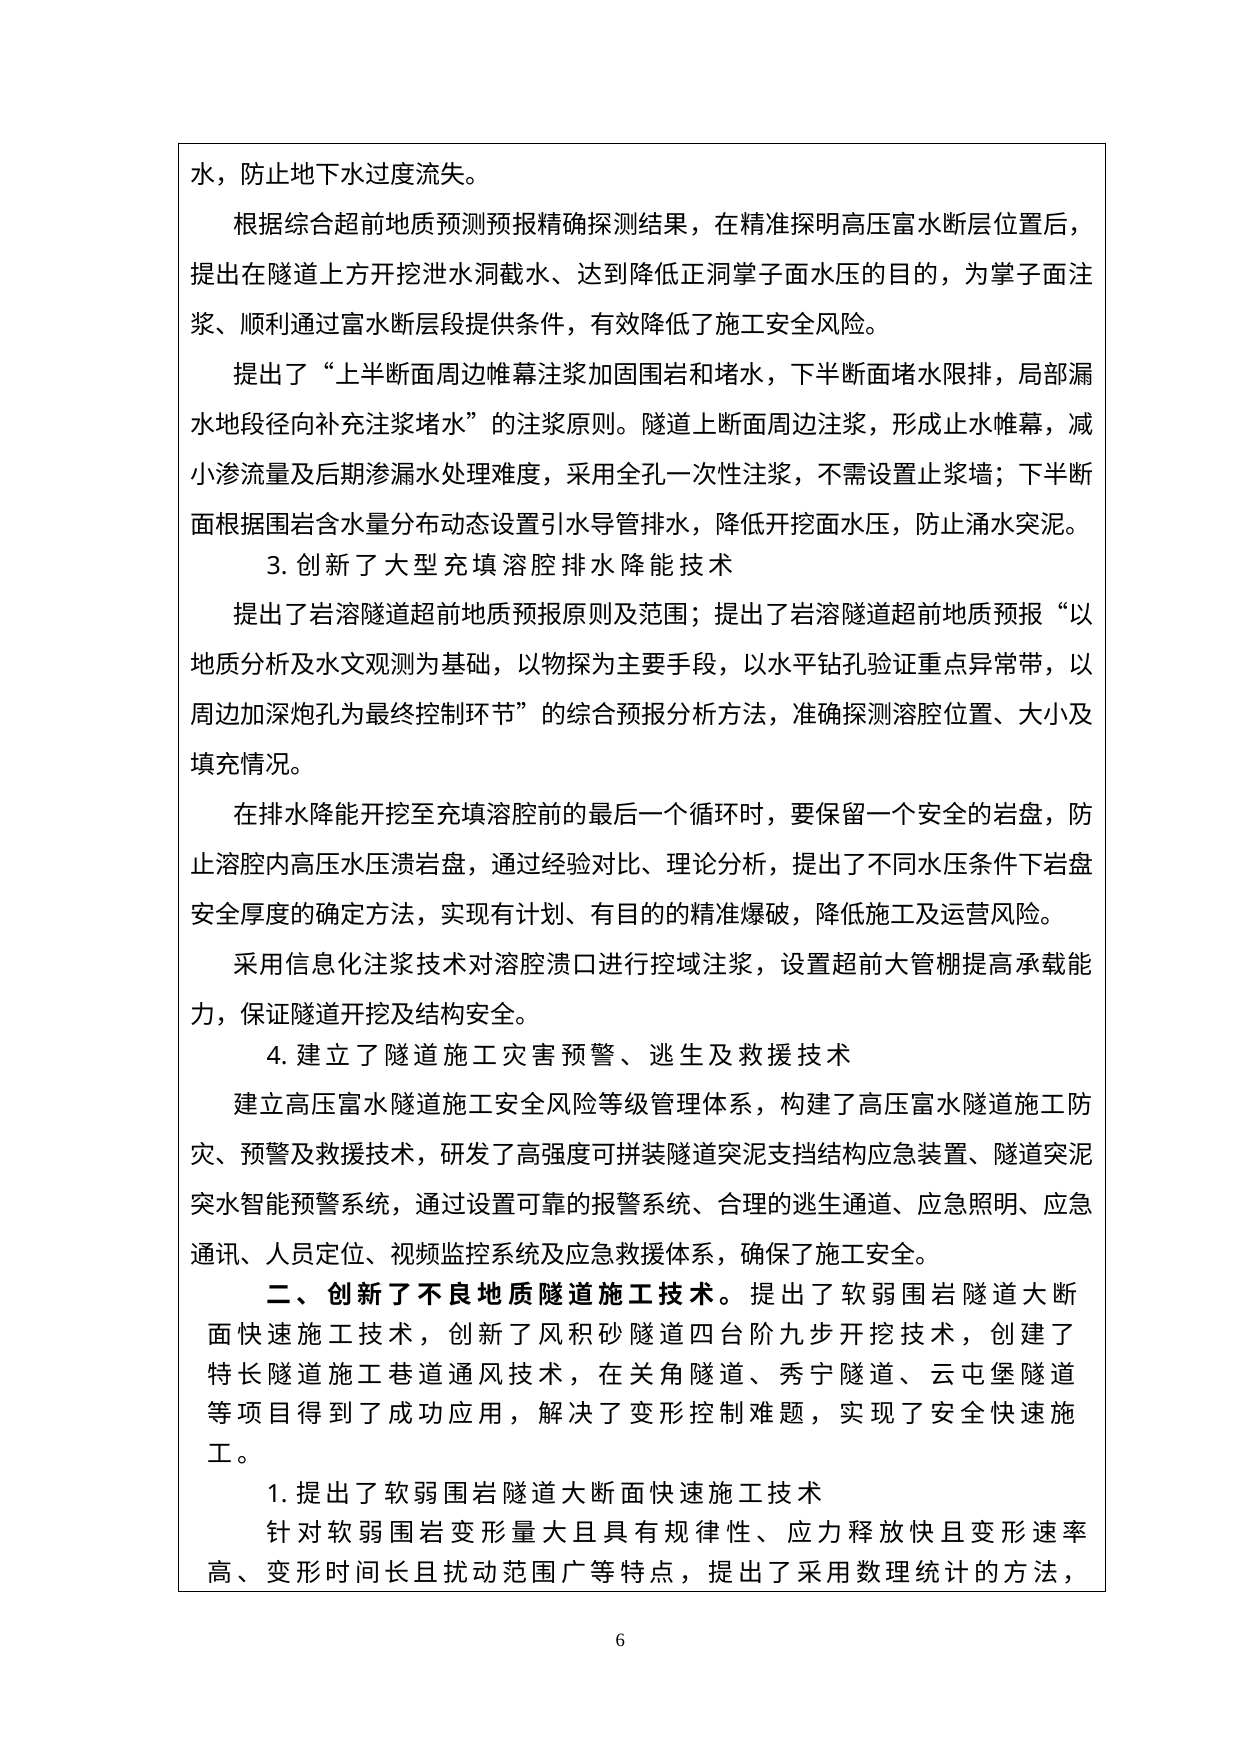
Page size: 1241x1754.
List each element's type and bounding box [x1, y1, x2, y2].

table_header [179, 144, 1105, 1591]
